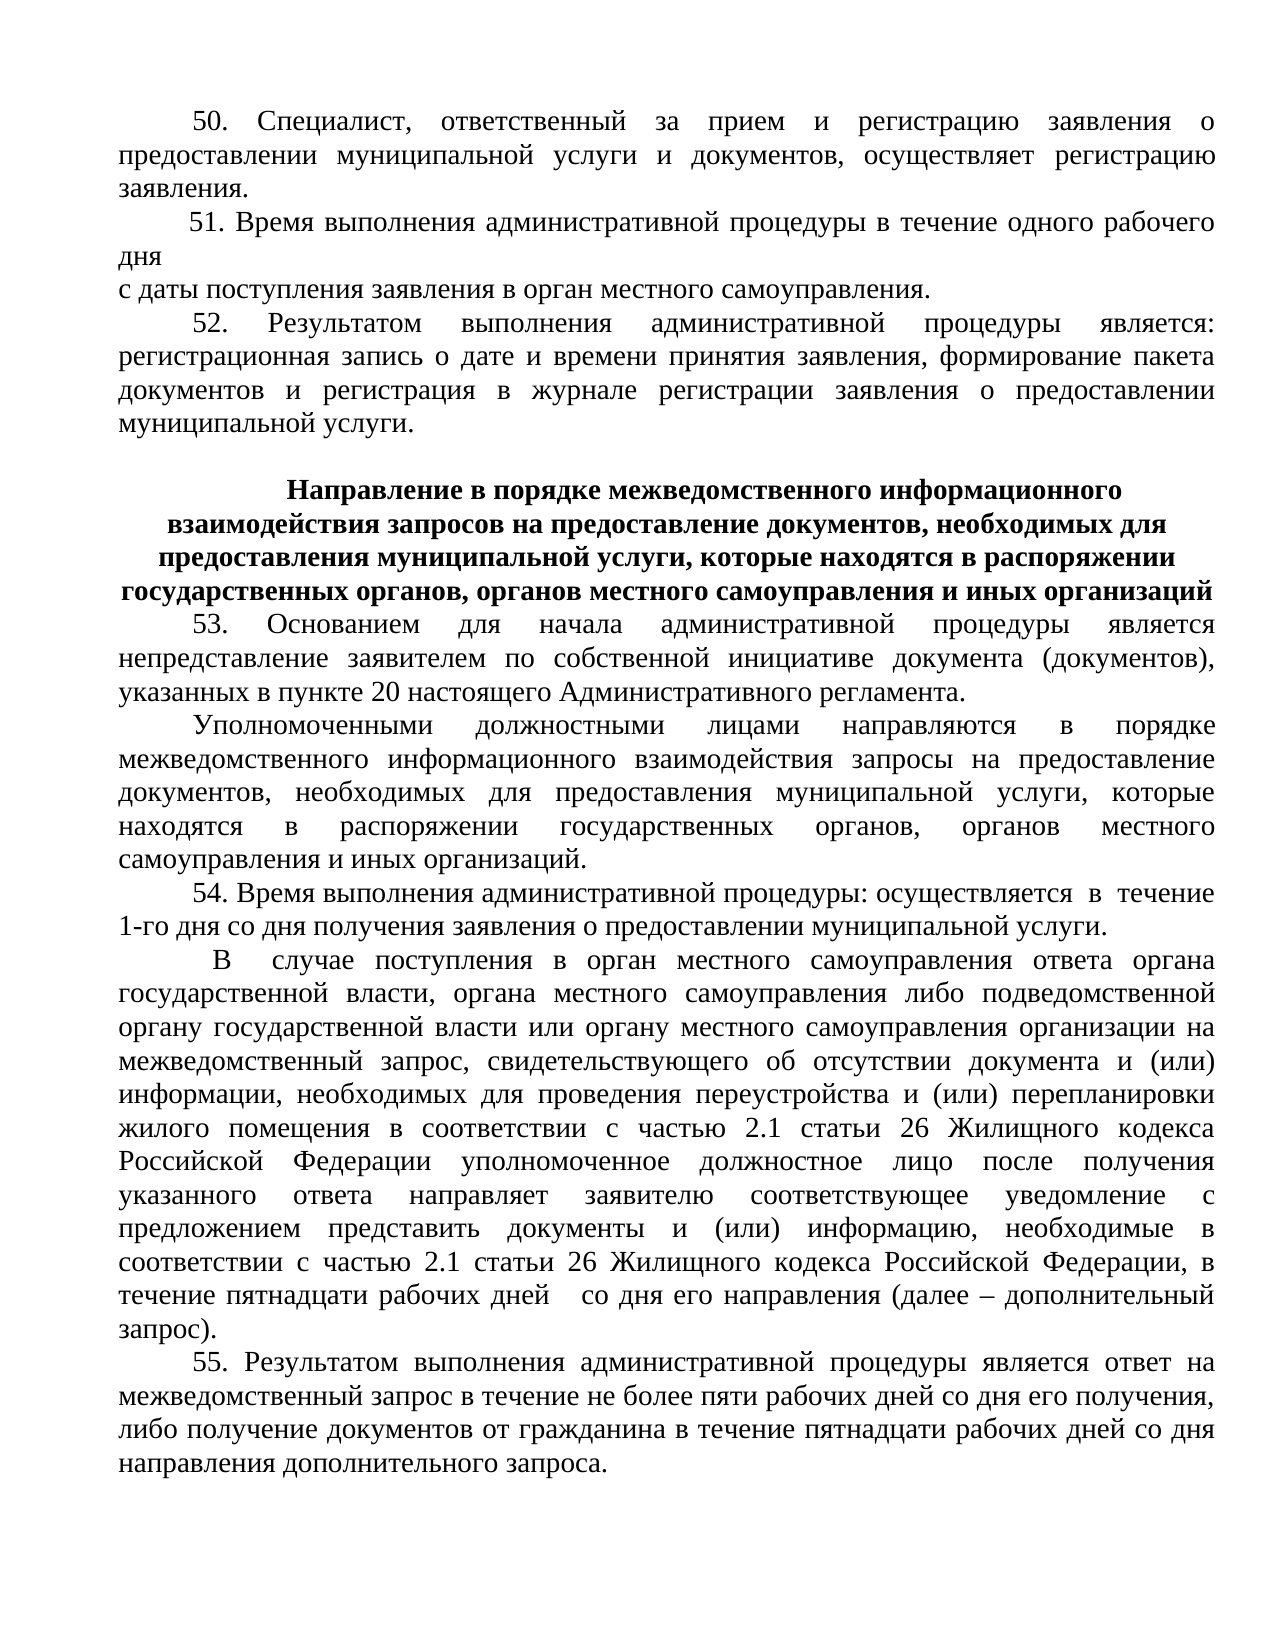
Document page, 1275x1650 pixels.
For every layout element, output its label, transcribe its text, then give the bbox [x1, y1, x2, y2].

text Уполномоченными должностными лицами направляются в порядке межведомственного информационного взаимодействия запросы на предоставление документов, необходимых для предоставления муниципальной услуги, которые находятся в распоряжении государственных органов, органов местного самоуправления и иных организаций. [118, 707, 1216, 875]
text 50. Специалист, ответственный за прием и регистрацию заявления о предоставлении муниципальной услуги и документов, осуществляет регистрацию заявления. [118, 103, 1216, 204]
text 54. Время выполнения административной процедуры: осуществляется в течение 1-го дня со дня получения заявления о предоставлении муниципальной услуги. [118, 875, 1216, 942]
text 53. Основанием для начала административной процедуры является непредставление заявителем по собственной инициативе документа (документов), указанных в пункте 20 настоящего Административного регламента. [118, 607, 1216, 707]
text 55. Результатом выполнения административной процедуры является ответ на межведомственный запрос в течение не более пяти рабочих дней со дня его получения, либо получение документов от гражданина в течение пятнадцати рабочих дней со дня направления дополнительного запроса. [118, 1344, 1216, 1479]
text Направление в порядке межведомственного информационного взаимодействия запросов на предоставление документов, необходимых для предоставления муниципальной услуги, которые находятся в распоряжении государственных органов, органов местного самоуправления и иных организаций [118, 472, 1216, 607]
text В случае поступления в орган местного самоуправления ответа органа государственной власти, органа местного самоуправления либо подведомственной органу государственной власти или органу местного самоуправления организации на межведомственный запрос, свидетельствующего об отсутствии документа и (или) информации, необходимых для проведения переустройства и (или) перепланировки жилого помещения в соответствии с частью 2.1 статьи 26 Жилищного кодекса Российской Федерации уполномоченное должностное лицо после получения указанного ответа направляет заявителю соответствующее уведомление с предложением представить документы и (или) информацию, необходимые в соответствии с частью 2.1 статьи 26 Жилищного кодекса Российской Федерации, в течение пятнадцати рабочих дней со дня его направления (далее – дополнительный запрос). [118, 942, 1216, 1344]
text 52. Результатом выполнения административной процедуры является: регистрационная запись о дате и времени принятия заявления, формирование пакета документов и регистрация в журнале регистрации заявления о предоставлении муниципальной услуги. [118, 305, 1216, 439]
text 51. Время выполнения административной процедуры в течение одного рабочего дня с даты поступления заявления в орган местного самоуправления. [118, 204, 1216, 305]
